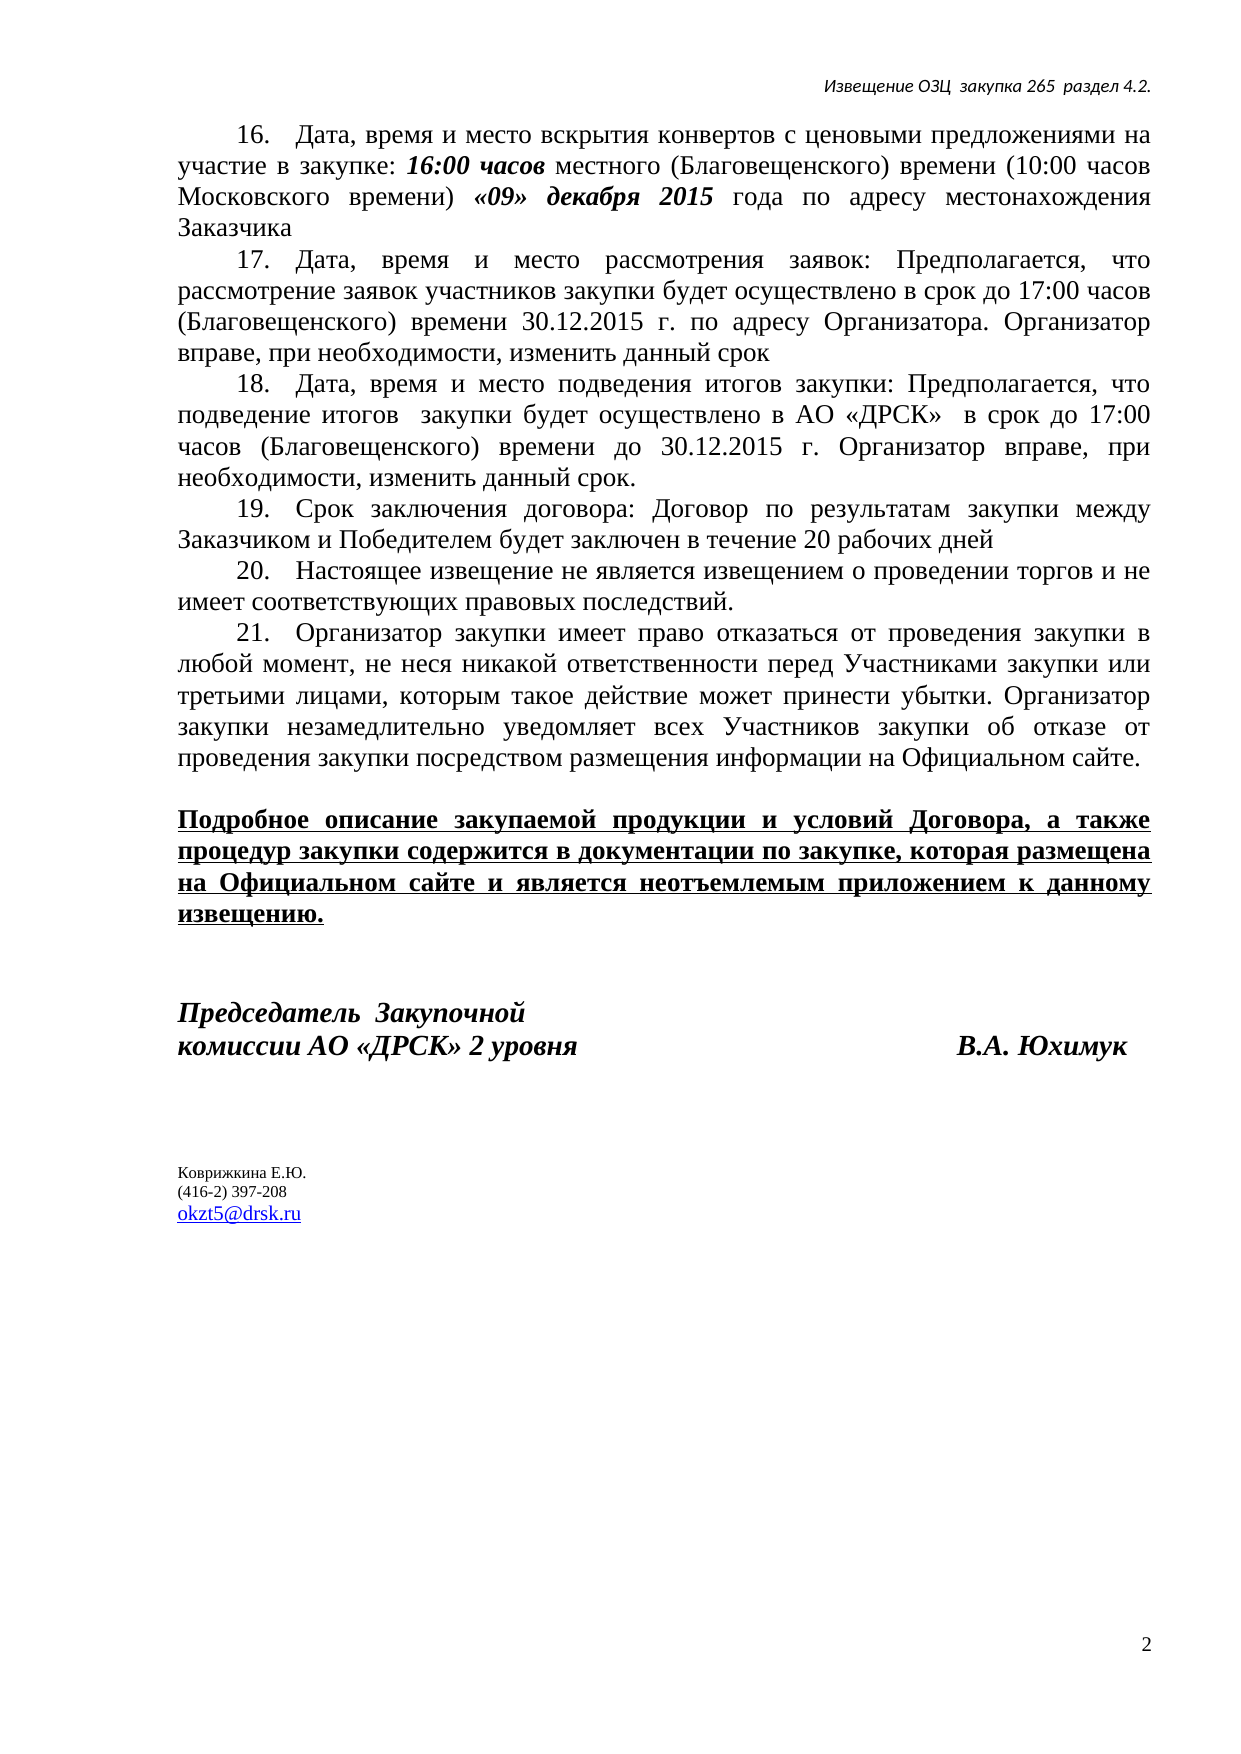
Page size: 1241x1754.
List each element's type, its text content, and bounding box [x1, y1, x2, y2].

list Срок заключения договора: Договор по результатам закупки между Заказчиком и Победителем будет заключен в течение 20 рабочих дней [177, 492, 1152, 554]
list Настоящее извещение не является извещением о проведении торгов и не имеет соответствующих правовых последствий. [177, 554, 1152, 616]
list Дата, время и место подведения итогов закупки: Предполагается, что подведение итогов закупки будет осуществлено в АО «ДРСК» в срок до 17:00 часов (Благовещенского) времени до 30.12.2015 г. Организатор вправе, при необходимости, изменить данный срок. [177, 367, 1152, 492]
text Подробное описание закупаемой продукции и условий Договора, а также процедур закупки содержится в документации по закупке, которая размещена на Официальном сайте и является неотъемлемым приложением к данному извещению. [177, 803, 1152, 862]
list Дата, время и место вскрытия конвертов с ценовыми предложениями на участие в закупке: 16:00 часов местного (Благовещенского) времени (10:00 часов Московского времени) «09» декабря 2015 года по адресу местонахождения Заказчика [177, 118, 1152, 243]
text Председатель Закупочной [177, 995, 1152, 1028]
text (416-2) 397-208 [177, 1182, 1152, 1201]
text Подробное описание закупаемой продукции и условий Договора, а также процедур закупки содержится в документации по закупке, которая размещена на Официальном сайте и является неотъемлемым приложением к данному извещению. [177, 894, 1152, 928]
text okzt5@drsk.ru [177, 1201, 1152, 1225]
list Организатор закупки имеет право отказаться от проведения закупки в любой момент, не неся никакой ответственности перед Участниками закупки или третьими лицами, которым такое действие может принести убытки. Организатор закупки незамедлительно уведомляет всех Участников закупки об отказе от проведения закупки посредством размещения информации на Официальном сайте. [177, 616, 1152, 772]
text комиссии АО «ДРСК» 2 уровня В.А. Юхимук [177, 1028, 1152, 1062]
list Дата, время и место рассмотрения заявок: Предполагается, что рассмотрение заявок участников закупки будет осуществлено в срок до 17:00 часов (Благовещенского) времени 30.12.2015 г. по адресу Организатора. Организатор вправе, при необходимости, изменить данный срок [177, 243, 1152, 367]
text Коврижкина Е.Ю. [177, 1163, 1152, 1182]
text Подробное описание закупаемой продукции и условий Договора, а также процедур закупки содержится в документации по закупке, которая размещена на Официальном сайте и является неотъемлемым приложением к данному извещению. [177, 863, 1152, 893]
